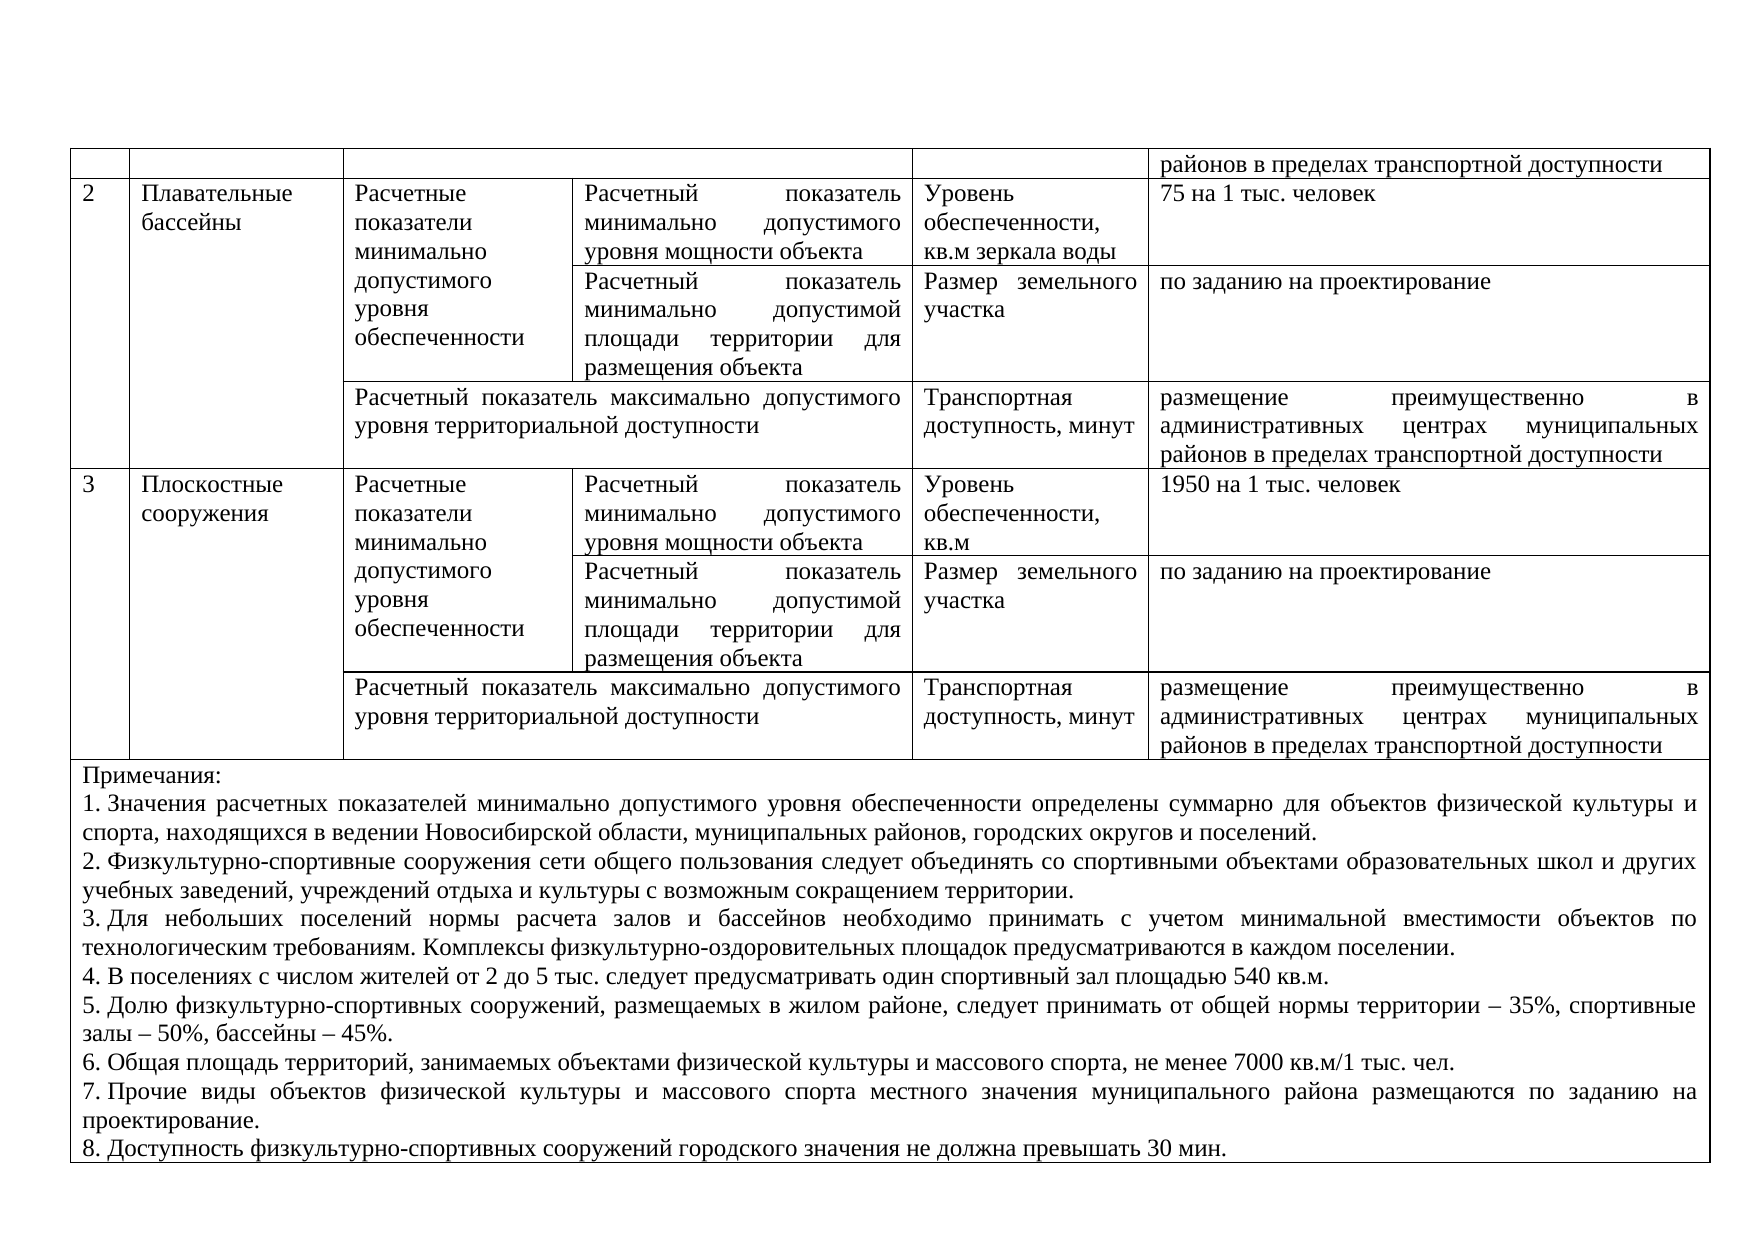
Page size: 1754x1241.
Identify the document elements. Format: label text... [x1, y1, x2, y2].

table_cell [913, 149, 1148, 177]
table_cell Плоскостные сооружения [130, 469, 343, 759]
table_cell размещение преимущественно в административных центрах муниципальных районов в пределах транспортной доступности [1149, 382, 1709, 468]
table_cell Уровень обеспеченности, кв.м зеркала воды [913, 179, 1148, 265]
table_cell 75 на 1 тыс. человек [1149, 179, 1709, 265]
table_cell 1950 на 1 тыс. человек [1149, 469, 1709, 555]
table_cell Плавательные бассейны [130, 179, 343, 468]
table_cell Транспортная доступность, минут [913, 382, 1148, 468]
table_cell Расчетные показатели минимально допустимого уровня обеспеченности [344, 469, 572, 671]
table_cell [344, 149, 912, 177]
table_cell размещение преимущественно в административных центрах муниципальных районов в пределах транспортной доступности [1149, 673, 1709, 759]
table_cell Уровень обеспеченности, кв.м [913, 469, 1148, 555]
table_cell по заданию на проектирование [1149, 266, 1709, 381]
table_cell Расчетный показатель максимально допустимого уровня территориальной доступности [344, 382, 912, 468]
table_cell 3 [71, 469, 129, 759]
table_cell Размер земельного участка [913, 556, 1148, 671]
table_cell 2 [71, 179, 129, 468]
table_cell Расчетный показатель минимально допустимой площади территории для размещения объекта [573, 266, 912, 381]
table_cell по заданию на проектирование [1149, 556, 1709, 671]
table_cell Расчетные показатели минимально допустимого уровня обеспеченности [344, 179, 572, 381]
table_cell Транспортная доступность, минут [913, 673, 1148, 759]
table_cell Примечания: 1. Значения расчетных показателей минимально допустимого уровня обеспеченности определены суммарно для объектов физической культуры и спорта, находящихся в ведении Новосибирской области, муниципальных районов, городских округов и поселений. 2. Физкультурно-спортивные сооружения сети общего пользования следует объединять со спортивными объектами образовательных школ и других учебных заведений, учреждений отдыха и культуры с возможным сокращением территории. 3. Для небольших поселений нормы расчета залов и бассейнов необходимо принимать с учетом минимальной вместимости объектов по технологическим требованиям. Комплексы физкультурно-оздоровительных площадок предусматриваются в каждом поселении. 4. В поселениях с числом жителей от 2 до 5 тыс. следует предусматривать один спортивный зал площадью 540 кв.м. 5. Долю физкультурно-спортивных сооружений, размещаемых в жилом районе, следует принимать от общей нормы территории – 35%, спортивные залы – 50%, бассейны – 45%. 6. Общая площадь территорий, занимаемых объектами физической культуры и массового спорта, не менее 7000 кв.м/1 тыс. чел. 7. Прочие виды объектов физической культуры и массового спорта местного значения муниципального района размещаются по заданию на проектирование. 8. Доступность физкультурно-спортивных сооружений городского значения не должна превышать 30 мин. [71, 760, 1709, 1162]
table_cell Расчетный показатель минимально допустимого уровня мощности объекта [573, 179, 912, 265]
table_cell Размер земельного участка [913, 266, 1148, 381]
table_cell Расчетный показатель максимально допустимого уровня территориальной доступности [344, 673, 912, 759]
table_cell Расчетный показатель минимально допустимого уровня мощности объекта [573, 469, 912, 555]
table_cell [1149, 149, 1709, 177]
table_cell Расчетный показатель минимально допустимой площади территории для размещения объекта [573, 556, 912, 671]
